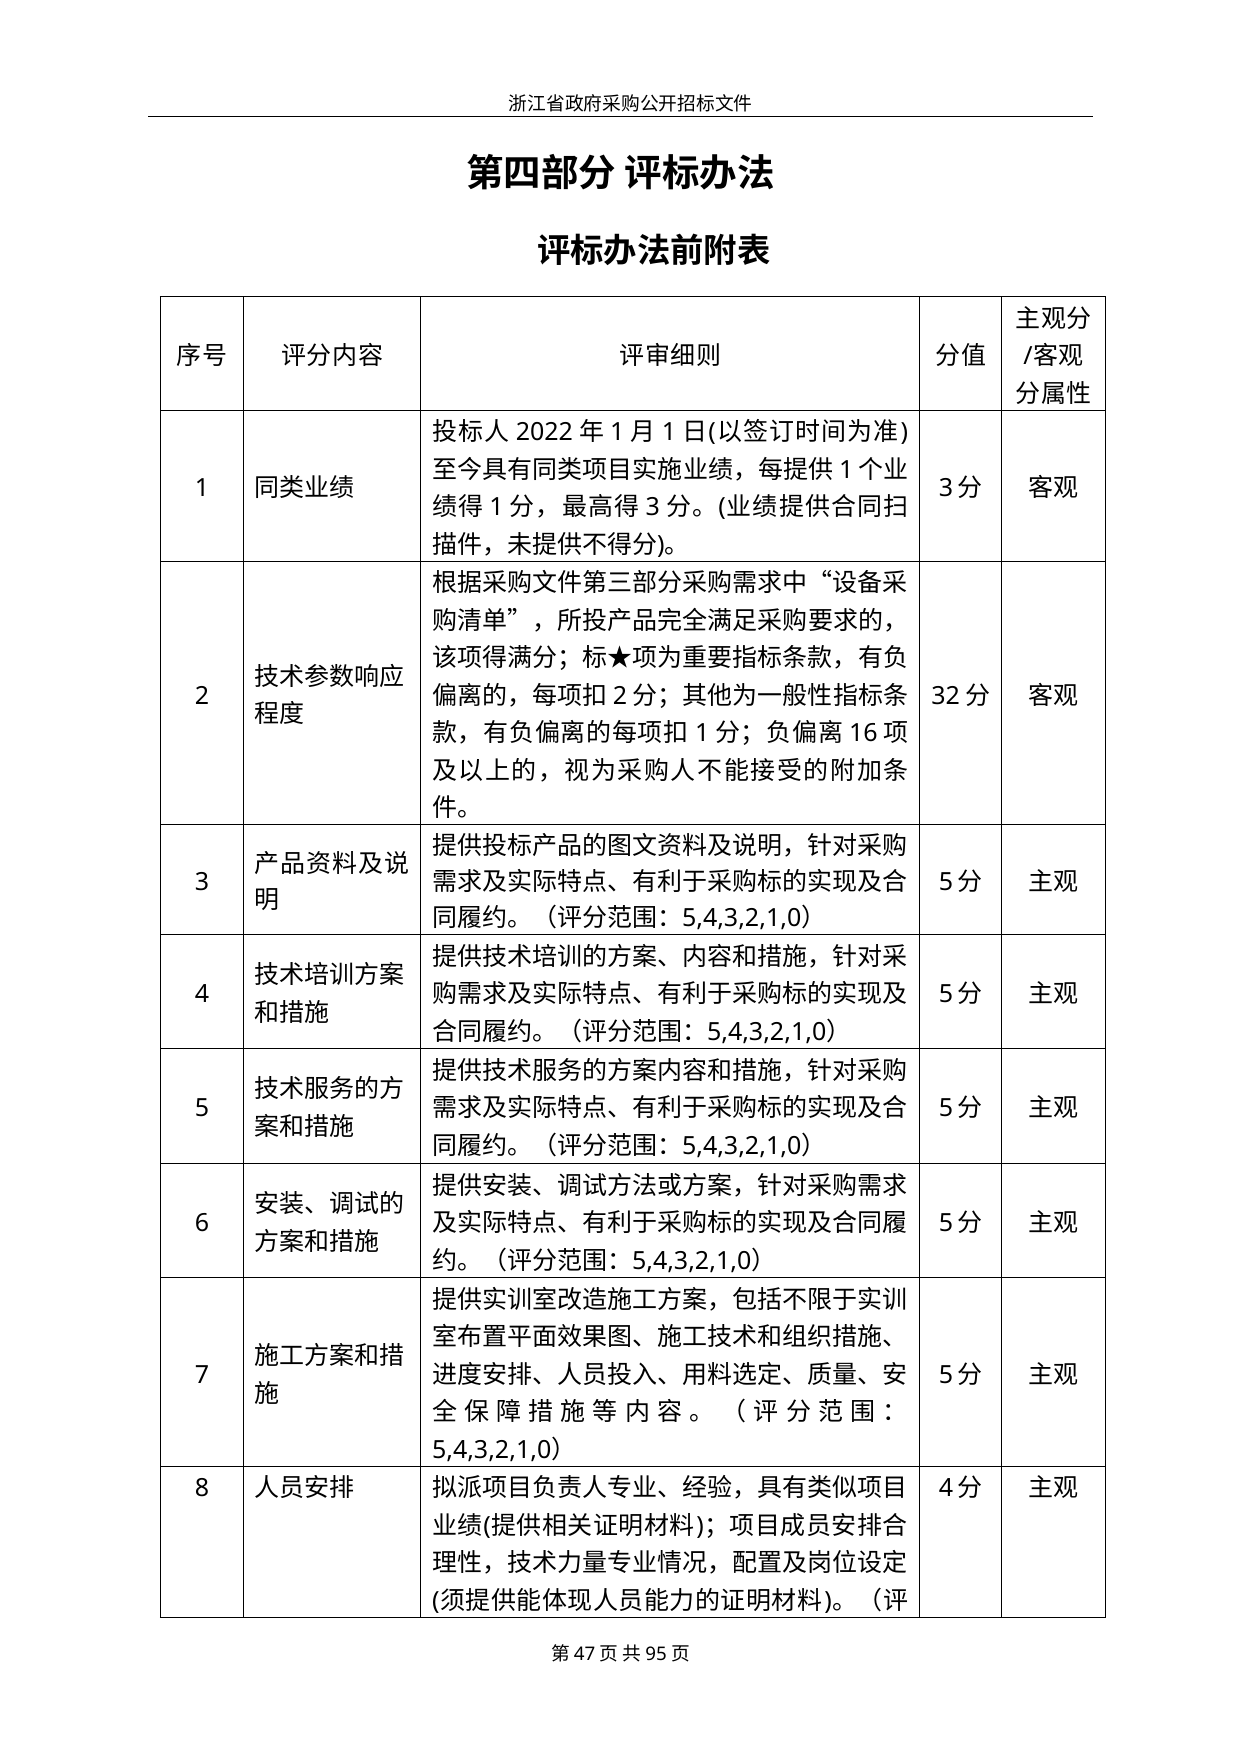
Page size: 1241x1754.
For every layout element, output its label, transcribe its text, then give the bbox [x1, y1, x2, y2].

table_cell 主观 [1002, 935, 1105, 1047]
table_cell 7 [161, 1278, 243, 1466]
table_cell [421, 1467, 919, 1617]
table_cell 同类业绩 [244, 411, 420, 561]
table_header 评分内容 [244, 297, 420, 409]
table_cell 8 [161, 1467, 243, 1617]
table_cell 4 [161, 935, 243, 1047]
table_header 评审细则 [421, 297, 919, 409]
table_cell 32分 [920, 562, 1001, 824]
table_cell 主观 [1002, 1049, 1105, 1162]
table_cell 5分 [920, 1278, 1001, 1466]
table_cell 1 [161, 411, 243, 561]
table_cell 技术培训方案和措施 [244, 935, 420, 1047]
table_cell 人员安排 [244, 1467, 420, 1617]
table_cell 5 [161, 1049, 243, 1162]
table_cell 安装、调试的方案和措施 [244, 1164, 420, 1277]
table_cell 3分 [920, 411, 1001, 561]
table_cell 5分 [920, 1049, 1001, 1162]
table_cell 产品资料及说明 [244, 825, 420, 934]
table_cell 6 [161, 1164, 243, 1277]
table_header 分值 [920, 297, 1001, 409]
table_cell 2 [161, 562, 243, 824]
table_cell 施工方案和措施 [244, 1278, 420, 1466]
table_cell 提供安装、调试方法或方案，针对采购需求及实际特点、有利于采购标的实现及合同履约。（评分范围：5,4,3,2,1,0） [421, 1164, 919, 1277]
table_cell 客观 [1002, 411, 1105, 561]
table_cell 主观 [1002, 1278, 1105, 1466]
table_cell 客观 [1002, 562, 1105, 824]
table_cell 提供技术服务的方案内容和措施，针对采购需求及实际特点、有利于采购标的实现及合同履约。（评分范围：5,4,3,2,1,0） [421, 1049, 919, 1162]
table_cell 5分 [920, 1164, 1001, 1277]
table_cell 提供投标产品的图文资料及说明，针对采购需求及实际特点、有利于采购标的实现及合同履约。（评分范围：5,4,3,2,1,0） [421, 825, 919, 934]
table_cell 技术参数响应程度 [244, 562, 420, 824]
table_header 主观分/客观分属性 [1002, 297, 1105, 409]
table_cell 提供实训室改造施工方案，包括不限于实训室布置平面效果图、施工技术和组织措施、进度安排、人员投入、用料选定、质量、安全保障措施等内容。（评分范围：5,4,3,2,1,0） [421, 1278, 919, 1466]
table_cell 根据采购文件第三部分采购需求中“设备采购清单”，所投产品完全满足采购要求的，该项得满分；标★项为重要指标条款，有负偏离的，每项扣2分；其他为一般性指标条款，有负偏离的每项扣1分；负偏离16项及以上的，视为采购人不能接受的附加条件。 [421, 562, 919, 824]
table_cell 投标人2022年1月1日(以签订时间为准)至今具有同类项目实施业绩，每提供1个业绩得1分，最高得3分。(业绩提供合同扫描件，未提供不得分)。 [421, 411, 919, 561]
table_cell 提供技术培训的方案、内容和措施，针对采购需求及实际特点、有利于采购标的实现及合同履约。（评分范围：5,4,3,2,1,0） [421, 935, 919, 1047]
table_header 序号 [161, 297, 243, 409]
text 评标办法前附表 [169, 224, 1071, 272]
table_cell 主观 [1002, 825, 1105, 934]
table_cell 技术服务的方案和措施 [244, 1049, 420, 1162]
table_cell 3 [161, 825, 243, 934]
table_cell 4分 [920, 1467, 1001, 1617]
table_cell 5分 [920, 935, 1001, 1047]
table_cell 主观 [1002, 1467, 1105, 1617]
table_cell 主观 [1002, 1164, 1105, 1277]
text 第四部分 评标办法 [169, 142, 1071, 197]
table_cell 5分 [920, 825, 1001, 934]
